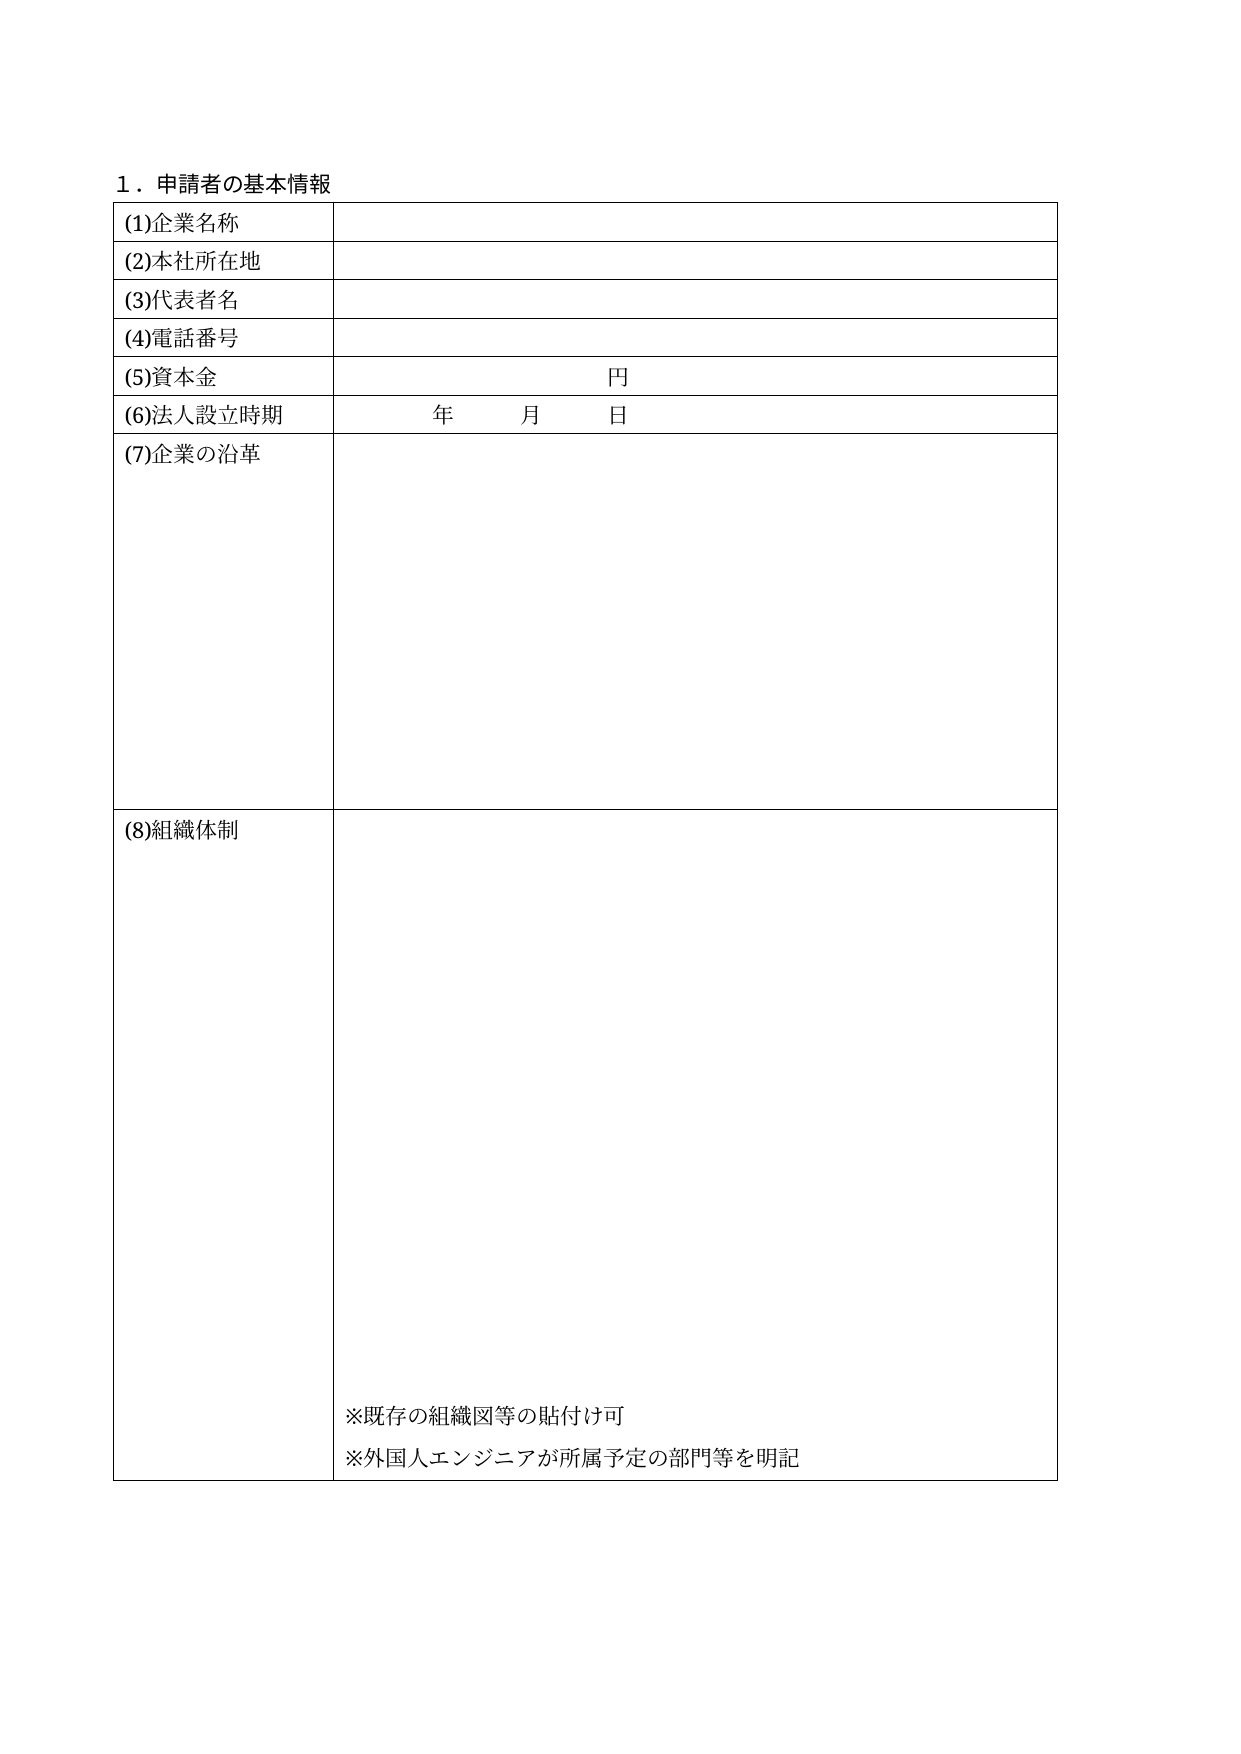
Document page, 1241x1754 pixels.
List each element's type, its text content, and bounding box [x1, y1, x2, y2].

table_cell [334, 319, 1057, 356]
table_cell (2)本社所在地 [114, 242, 333, 279]
table_cell (3)代表者名 [114, 280, 333, 318]
table_cell (7)企業の沿革 [114, 434, 333, 809]
table_cell [334, 280, 1057, 318]
table_cell [334, 434, 1057, 809]
text １．申請者の基本情報 [112, 164, 1128, 202]
table_cell ※既存の組織図等の貼付け可 ※外国人エンジニアが所属予定の部門等を明記 [334, 810, 1057, 1480]
table_cell [334, 242, 1057, 279]
table_cell (4)電話番号 [114, 319, 333, 356]
table_header (1)企業名称 [114, 203, 333, 241]
table_cell 円 [334, 357, 1057, 395]
table_cell 年 月 日 [334, 396, 1057, 433]
table_header [334, 203, 1057, 241]
table_cell (6)法人設立時期 [114, 396, 333, 433]
table_cell (5)資本金 [114, 357, 333, 395]
table_cell (8)組織体制 [114, 810, 333, 1480]
